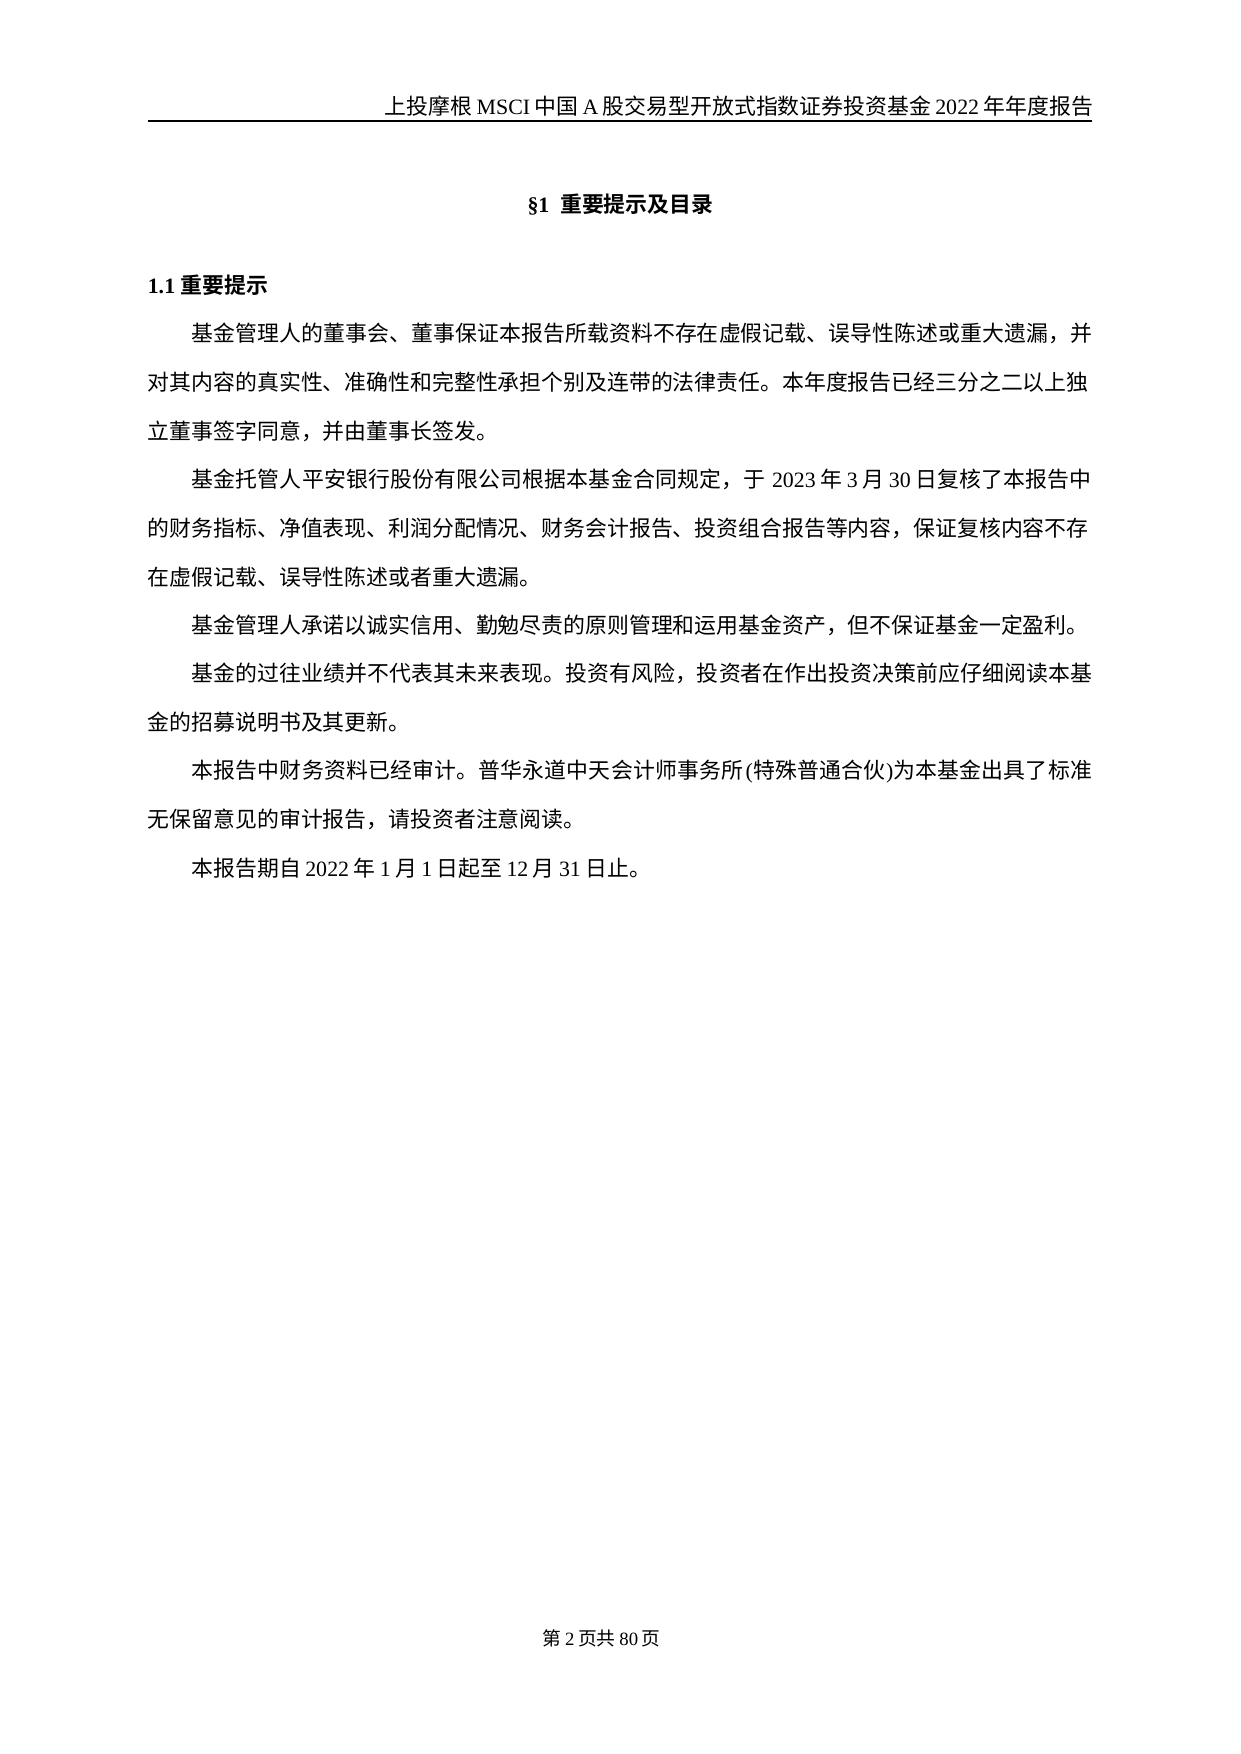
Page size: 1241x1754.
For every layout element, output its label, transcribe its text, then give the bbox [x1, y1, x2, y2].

text 基金管理人承诺以诚实信用、勤勉尽责的原则管理和运用基金资产，但不保证基金一定盈利。 [148, 608, 1092, 640]
subtitle 1.1 重要提示 [148, 268, 1092, 300]
text 基金管理人的董事会、董事保证本报告所载资料不存在虚假记载、误导性陈述或重大遗漏，并对其内容的真实性、准确性和完整性承担个别及连带的法律责任。本年度报告已经三分之二以上独立董事签字同意，并由董事长签发。 [148, 316, 1092, 446]
text 本报告中财务资料已经审计。普华永道中天会计师事务所(特殊普通合伙)为本基金出具了标准无保留意见的审计报告，请投资者注意阅读。 [148, 753, 1092, 834]
text 本报告期自2022年1月1日起至12月31日止。 [148, 850, 1092, 883]
subtitle §1 重要提示及目录 [148, 187, 1092, 219]
text 基金托管人平安银行股份有限公司根据本基金合同规定，于2023年3月30日复核了本报告中的财务指标、净值表现、利润分配情况、财务会计报告、投资组合报告等内容，保证复核内容不存在虚假记载、误导性陈述或者重大遗漏。 [148, 462, 1092, 592]
text 基金的过往业绩并不代表其未来表现。投资有风险，投资者在作出投资决策前应仔细阅读本基金的招募说明书及其更新。 [148, 656, 1092, 737]
